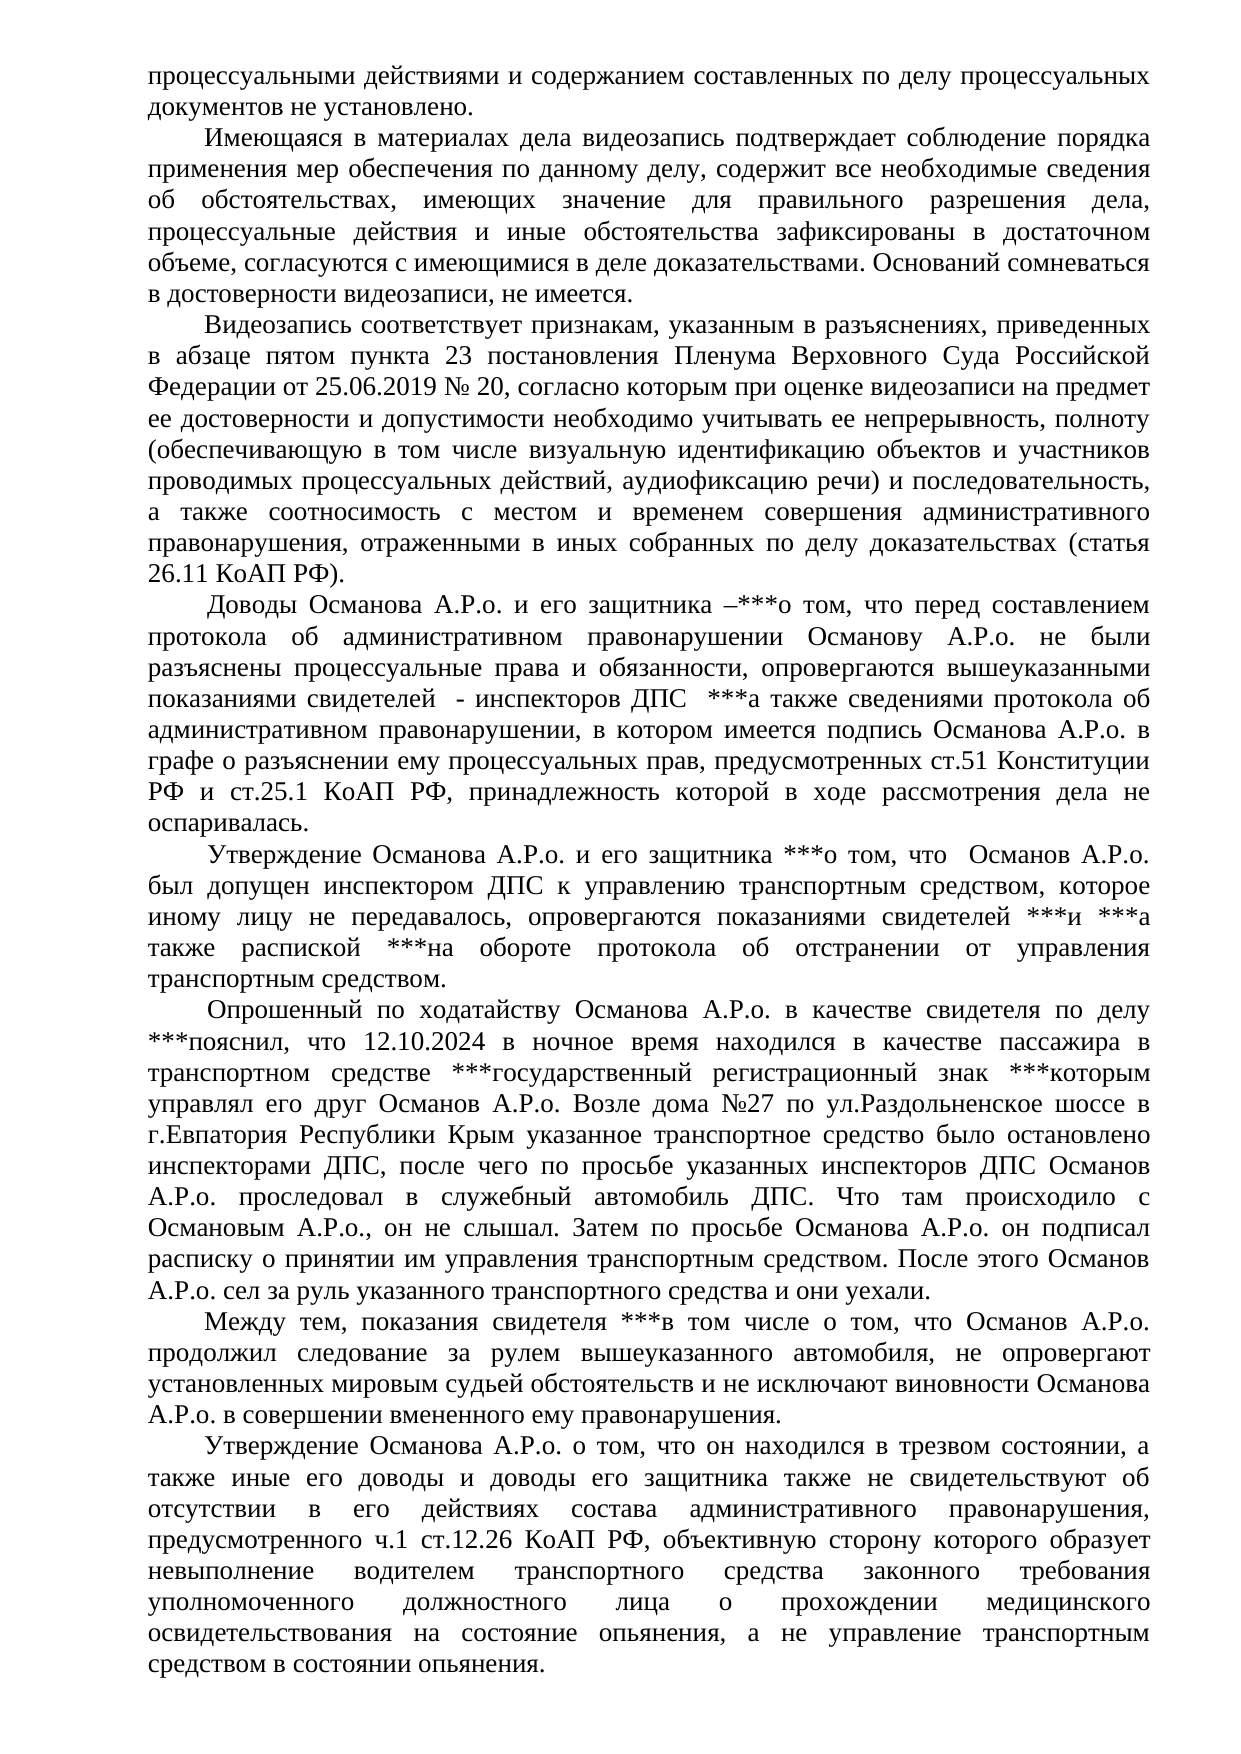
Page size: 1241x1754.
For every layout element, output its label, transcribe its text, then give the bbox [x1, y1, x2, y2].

text Имеющаяся в материалах дела видеозапись подтверждает соблюдение порядка применения мер обеспечения по данному делу, содержит все необходимые сведения об обстоятельствах, имеющих значение для правильного разрешения дела, процессуальные действия и иные обстоятельства зафиксированы в достаточном объеме, согласуются с имеющимися в деле доказательствами. Оснований сомневаться в достоверности видеозаписи, не имеется. [148, 121, 1152, 308]
text Утверждение Османова А.Р.о. о том, что он находился в трезвом состоянии, а также иные его доводы и доводы его защитника также не свидетельствуют об отсутствии в его действиях состава административного правонарушения, предусмотренного ч.1 ст.12.26 КоАП РФ, объективную сторону которого образует невыполнение водителем транспортного средства законного требования уполномоченного должностного лица о прохождении медицинского освидетельствования на состояние опьянения, а не управление транспортным средством в состоянии опьянения. [148, 1429, 1152, 1679]
text Доводы Османова А.Р.о. и его защитника –***о том, что перед составлением протокола об административном правонарушении Османову А.Р.о. не были разъяснены процессуальные права и обязанности, опровергаются вышеуказанными показаниями свидетелей - инспекторов ДПС ***а также сведениями протокола об административном правонарушении, в котором имеется подпись Османова А.Р.о. в графе о разъяснении ему процессуальных прав, предусмотренных ст.51 Конституции РФ и ст.25.1 КоАП РФ, принадлежность которой в ходе рассмотрения дела не оспаривалась. [148, 588, 1152, 838]
text Опрошенный по ходатайству Османова А.Р.о. в качестве свидетеля по делу ***пояснил, что 12.10.2024 в ночное время находился в качестве пассажира в транспортном средстве ***государственный регистрационный знак ***которым управлял его друг Османов А.Р.о. Возле дома №27 по ул.Раздольненское шоссе в г.Евпатория Республики Крым указанное транспортное средство было остановлено инспекторами ДПС, после чего по просьбе указанных инспекторов ДПС Османов А.Р.о. проследовал в служебный автомобиль ДПС. Что там происходило с Османовым А.Р.о., он не слышал. Затем по просьбе Османова А.Р.о. он подписал расписку о принятии им управления транспортным средством. После этого Османов А.Р.о. сел за руль указанного транспортного средства и они уехали. [148, 993, 1152, 1305]
text Видеозапись соответствует признакам, указанным в разъяснениях, приведенных в абзаце пятом пункта 23 постановления Пленума Верховного Суда Российской Федерации от 25.06.2019 № 20, согласно которым при оценке видеозаписи на предмет ее достоверности и допустимости необходимо учитывать ее непрерывность, полноту (обеспечивающую в том числе визуальную идентификацию объектов и участников проводимых процессуальных действий, аудиофиксацию речи) и последовательность, а также соотносимость с местом и временем совершения административного правонарушения, отраженными в иных собранных по делу доказательствах (статья 26.11 КоАП РФ). [148, 308, 1152, 588]
text Между тем, показания свидетеля ***в том числе о том, что Османов А.Р.о. продолжил следование за рулем вышеуказанного автомобиля, не опровергают установленных мировым судьей обстоятельств и не исключают виновности Османова А.Р.о. в совершении вмененного ему правонарушения. [148, 1305, 1152, 1429]
text Утверждение Османова А.Р.о. и его защитника ***о том, что Османов А.Р.о. был допущен инспектором ДПС к управлению транспортным средством, которое иному лицу не передавалось, опровергаются показаниями свидетелей ***и ***а также распиской ***на обороте протокола об отстранении от управления транспортным средством. [148, 838, 1152, 993]
